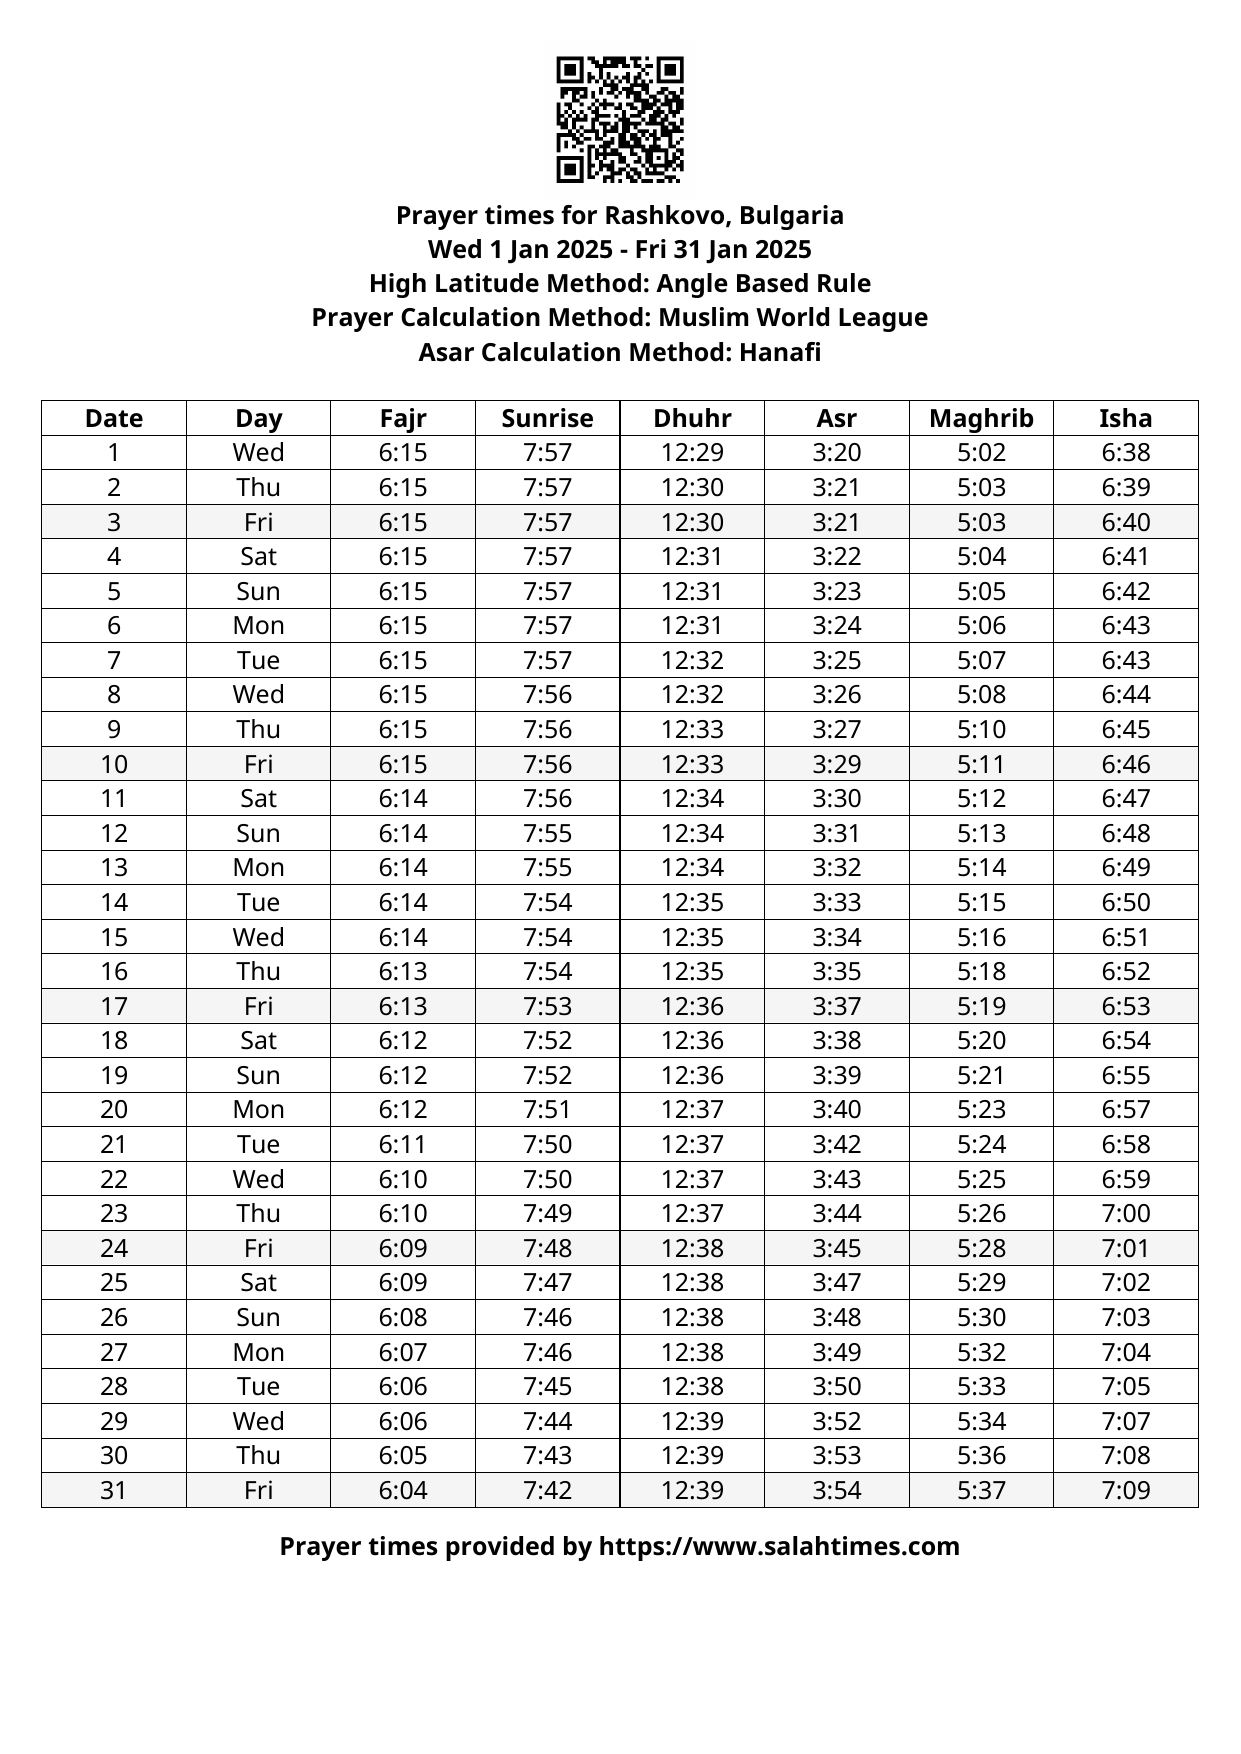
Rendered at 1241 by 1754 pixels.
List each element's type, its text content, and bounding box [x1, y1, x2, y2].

table_cell 7:57 [476, 609, 619, 642]
table_cell 7:02 [1054, 1266, 1198, 1299]
table_cell 3:47 [765, 1266, 909, 1299]
table_cell 7:52 [476, 1024, 619, 1057]
table_cell 7:48 [476, 1231, 619, 1264]
table_cell 6:14 [331, 885, 475, 919]
table_cell 12:38 [621, 1300, 764, 1334]
table_cell 6:13 [331, 989, 475, 1022]
text Prayer times provided by https://www.salahtimes.com [42, 1528, 1198, 1563]
table_cell 3:44 [765, 1196, 909, 1230]
table_cell 7:56 [476, 781, 619, 815]
table_cell 12:35 [621, 885, 764, 919]
table_cell 12:39 [621, 1439, 764, 1472]
table_cell Wed [187, 1162, 330, 1195]
table_cell 6:13 [331, 954, 475, 988]
table_cell 7:45 [476, 1369, 619, 1403]
table_cell 9 [42, 712, 186, 746]
table_cell Mon [187, 1335, 330, 1368]
table_cell 3:25 [765, 643, 909, 677]
table_cell 6:15 [331, 747, 475, 780]
table_cell 5:23 [910, 1093, 1053, 1126]
table_cell 5:14 [910, 851, 1053, 884]
table_cell 12:29 [621, 436, 764, 469]
table_cell 3 [42, 505, 186, 538]
table_cell 6:10 [331, 1162, 475, 1195]
table_cell 5:03 [910, 505, 1053, 538]
table_cell 6:06 [331, 1369, 475, 1403]
table_cell Tue [187, 885, 330, 919]
table_cell 6:48 [1054, 816, 1198, 849]
table_cell Wed [187, 920, 330, 953]
table_cell 12:37 [621, 1196, 764, 1230]
table_cell 6:15 [331, 470, 475, 504]
table_cell 7:46 [476, 1300, 619, 1334]
table_cell 6:06 [331, 1404, 475, 1437]
table_header Sunrise [476, 401, 619, 434]
table_cell 3:53 [765, 1439, 909, 1472]
table_cell 12:32 [621, 643, 764, 677]
table_cell 6:53 [1054, 989, 1198, 1022]
table_cell 6:12 [331, 1058, 475, 1092]
table_cell 18 [42, 1024, 186, 1057]
table_cell 5:28 [910, 1231, 1053, 1264]
table_cell 23 [42, 1196, 186, 1230]
table_cell 1 [42, 436, 186, 469]
table_cell 5:19 [910, 989, 1053, 1022]
table_cell 6:14 [331, 781, 475, 815]
table_cell 7:03 [1054, 1300, 1198, 1334]
table_cell 12:31 [621, 539, 764, 573]
table_cell 7:07 [1054, 1404, 1198, 1437]
table_cell 20 [42, 1093, 186, 1126]
table_cell 12:33 [621, 712, 764, 746]
table_cell 7:54 [476, 885, 619, 919]
table_cell 12:37 [621, 1162, 764, 1195]
table_cell 7:57 [476, 574, 619, 607]
table_header Isha [1054, 401, 1198, 434]
table_cell 5:04 [910, 539, 1053, 573]
table_cell 7:54 [476, 954, 619, 988]
table_cell 15 [42, 920, 186, 953]
table_cell 12:38 [621, 1266, 764, 1299]
table_cell 6:10 [331, 1196, 475, 1230]
table_cell 5:11 [910, 747, 1053, 780]
table_cell 3:54 [765, 1473, 909, 1507]
table_cell 5:37 [910, 1473, 1053, 1507]
table_cell 6:54 [1054, 1024, 1198, 1057]
table_cell 6:46 [1054, 747, 1198, 780]
table_cell 7:08 [1054, 1439, 1198, 1472]
table_cell 26 [42, 1300, 186, 1334]
table_cell 6 [42, 609, 186, 642]
table_cell 6:09 [331, 1231, 475, 1264]
table_cell 6:09 [331, 1266, 475, 1299]
table_cell 5:03 [910, 470, 1053, 504]
table_cell 6:14 [331, 851, 475, 884]
table_cell Fri [187, 747, 330, 780]
table_cell 6:14 [331, 816, 475, 849]
table_cell 3:22 [765, 539, 909, 573]
table_cell 4 [42, 539, 186, 573]
table_cell 12:30 [621, 470, 764, 504]
table_cell 25 [42, 1266, 186, 1299]
table_header Asr [765, 401, 909, 434]
table_cell 7:56 [476, 678, 619, 711]
table_cell 12:34 [621, 816, 764, 849]
table_cell Thu [187, 1439, 330, 1472]
table_cell 6:12 [331, 1093, 475, 1126]
table_cell 3:45 [765, 1231, 909, 1264]
text High Latitude Method: Angle Based Rule [42, 266, 1198, 300]
table_cell 5:36 [910, 1439, 1053, 1472]
table_cell Fri [187, 989, 330, 1022]
table_cell Wed [187, 1404, 330, 1437]
table_cell 3:37 [765, 989, 909, 1022]
table_cell 5:33 [910, 1369, 1053, 1403]
table_cell 12:39 [621, 1404, 764, 1437]
table_cell 7:09 [1054, 1473, 1198, 1507]
table_cell Sat [187, 539, 330, 573]
table_cell 7:56 [476, 712, 619, 746]
table_cell 7:54 [476, 920, 619, 953]
table_cell 12:33 [621, 747, 764, 780]
table_cell Wed [187, 678, 330, 711]
table_cell 7:47 [476, 1266, 619, 1299]
table_cell 7:56 [476, 747, 619, 780]
table_cell 3:32 [765, 851, 909, 884]
table_cell Tue [187, 1127, 330, 1161]
table_cell 3:33 [765, 885, 909, 919]
table_cell 5:12 [910, 781, 1053, 815]
table_cell 6:15 [331, 712, 475, 746]
table_cell 6:15 [331, 436, 475, 469]
table_cell 7:01 [1054, 1231, 1198, 1264]
table_cell 22 [42, 1162, 186, 1195]
table_cell 3:48 [765, 1300, 909, 1334]
text Asar Calculation Method: Hanafi [42, 334, 1198, 368]
table_cell Tue [187, 643, 330, 677]
table_cell 6:45 [1054, 712, 1198, 746]
table_cell 12:36 [621, 989, 764, 1022]
table_cell 6:07 [331, 1335, 475, 1368]
table_cell 3:26 [765, 678, 909, 711]
table_cell 7:43 [476, 1439, 619, 1472]
table_cell Mon [187, 851, 330, 884]
table_cell 12:35 [621, 954, 764, 988]
table_cell Fri [187, 505, 330, 538]
table_cell 5:13 [910, 816, 1053, 849]
text Wed 1 Jan 2025 - Fri 31 Jan 2025 [42, 232, 1198, 266]
table_cell 24 [42, 1231, 186, 1264]
table_cell 3:20 [765, 436, 909, 469]
table_cell 6:15 [331, 609, 475, 642]
table_cell 7:00 [1054, 1196, 1198, 1230]
text Prayer Calculation Method: Muslim World League [42, 300, 1198, 334]
table_cell 7:42 [476, 1473, 619, 1507]
table_cell 6:43 [1054, 643, 1198, 677]
table_cell 12:31 [621, 574, 764, 607]
table_cell 6:42 [1054, 574, 1198, 607]
table_cell 5:02 [910, 436, 1053, 469]
table_cell 13 [42, 851, 186, 884]
table_cell 12 [42, 816, 186, 849]
table_cell 6:15 [331, 643, 475, 677]
table_cell Sun [187, 1300, 330, 1334]
table_cell Sun [187, 574, 330, 607]
table_cell 6:47 [1054, 781, 1198, 815]
table_cell Sat [187, 1266, 330, 1299]
table_cell 7:57 [476, 539, 619, 573]
table_cell 6:15 [331, 678, 475, 711]
table_cell 6:14 [331, 920, 475, 953]
table_cell 6:41 [1054, 539, 1198, 573]
table_cell 12:38 [621, 1335, 764, 1368]
table_cell 5:08 [910, 678, 1053, 711]
table_header Maghrib [910, 401, 1053, 434]
table_cell 5:25 [910, 1162, 1053, 1195]
table_cell 7:55 [476, 816, 619, 849]
table_cell 5:16 [910, 920, 1053, 953]
table_cell Fri [187, 1473, 330, 1507]
table_cell 12:39 [621, 1473, 764, 1507]
table_cell 5:07 [910, 643, 1053, 677]
table_cell 2 [42, 470, 186, 504]
table_cell 8 [42, 678, 186, 711]
table_cell Thu [187, 1196, 330, 1230]
table_cell 6:51 [1054, 920, 1198, 953]
table_cell Sat [187, 781, 330, 815]
table_cell 7:51 [476, 1093, 619, 1126]
table_cell 5:30 [910, 1300, 1053, 1334]
table_cell 12:30 [621, 505, 764, 538]
table_cell 12:32 [621, 678, 764, 711]
table_cell 6:40 [1054, 505, 1198, 538]
table_cell 6:57 [1054, 1093, 1198, 1126]
table_cell 6:12 [331, 1024, 475, 1057]
table_cell 5:18 [910, 954, 1053, 988]
table_cell 5:06 [910, 609, 1053, 642]
table_cell 6:55 [1054, 1058, 1198, 1092]
table_cell 31 [42, 1473, 186, 1507]
table_cell 17 [42, 989, 186, 1022]
table_cell 11 [42, 781, 186, 815]
table_cell Wed [187, 436, 330, 469]
table_cell 12:36 [621, 1024, 764, 1057]
table_cell 6:50 [1054, 885, 1198, 919]
table_cell 3:40 [765, 1093, 909, 1126]
table_cell 12:34 [621, 781, 764, 815]
table_cell Mon [187, 1093, 330, 1126]
table_header Day [187, 401, 330, 434]
table_cell 5:26 [910, 1196, 1053, 1230]
table_cell 12:38 [621, 1369, 764, 1403]
table_cell 12:31 [621, 609, 764, 642]
table_cell 3:30 [765, 781, 909, 815]
table_cell 3:39 [765, 1058, 909, 1092]
table_cell 6:43 [1054, 609, 1198, 642]
table_header Dhuhr [621, 401, 764, 434]
table_cell 6:52 [1054, 954, 1198, 988]
table_cell 7:57 [476, 505, 619, 538]
table_cell Thu [187, 470, 330, 504]
table_cell 12:38 [621, 1231, 764, 1264]
table_cell 6:49 [1054, 851, 1198, 884]
table_cell 6:05 [331, 1439, 475, 1472]
table_cell 3:38 [765, 1024, 909, 1057]
table_cell 7:55 [476, 851, 619, 884]
table_cell 3:49 [765, 1335, 909, 1368]
table_cell 6:59 [1054, 1162, 1198, 1195]
table_cell 10 [42, 747, 186, 780]
table_cell 7:57 [476, 436, 619, 469]
table_cell 6:58 [1054, 1127, 1198, 1161]
table_cell 6:39 [1054, 470, 1198, 504]
table_cell 19 [42, 1058, 186, 1092]
table_cell Tue [187, 1369, 330, 1403]
table_cell 3:52 [765, 1404, 909, 1437]
table_cell 3:42 [765, 1127, 909, 1161]
table_cell 3:35 [765, 954, 909, 988]
table_cell 14 [42, 885, 186, 919]
table_cell 5:32 [910, 1335, 1053, 1368]
table_cell Thu [187, 712, 330, 746]
table_cell Sat [187, 1024, 330, 1057]
table_cell 6:38 [1054, 436, 1198, 469]
picture [542, 41, 699, 198]
table_cell 7:50 [476, 1127, 619, 1161]
table_cell 5:10 [910, 712, 1053, 746]
table_cell 12:35 [621, 920, 764, 953]
table_cell 6:15 [331, 574, 475, 607]
table_cell 6:04 [331, 1473, 475, 1507]
table_cell Mon [187, 609, 330, 642]
table_cell 12:36 [621, 1058, 764, 1092]
table_cell 12:37 [621, 1127, 764, 1161]
table_cell 3:34 [765, 920, 909, 953]
table_cell Sun [187, 816, 330, 849]
table_header Fajr [331, 401, 475, 434]
table_cell 7:57 [476, 470, 619, 504]
text Prayer times for Rashkovo, Bulgaria [42, 198, 1198, 232]
table_cell 7:04 [1054, 1335, 1198, 1368]
table_cell Thu [187, 954, 330, 988]
table_cell 3:50 [765, 1369, 909, 1403]
table_cell 7:05 [1054, 1369, 1198, 1403]
table_cell Sun [187, 1058, 330, 1092]
table_cell 7:50 [476, 1162, 619, 1195]
table_cell 3:31 [765, 816, 909, 849]
table_cell 5:34 [910, 1404, 1053, 1437]
table_cell 3:27 [765, 712, 909, 746]
table_cell 27 [42, 1335, 186, 1368]
table_cell 5:24 [910, 1127, 1053, 1161]
table_cell 3:29 [765, 747, 909, 780]
table_cell 30 [42, 1439, 186, 1472]
table_cell 7:57 [476, 643, 619, 677]
table_cell 28 [42, 1369, 186, 1403]
table_cell 29 [42, 1404, 186, 1437]
table_cell 3:24 [765, 609, 909, 642]
table_cell 7:46 [476, 1335, 619, 1368]
table_cell 12:34 [621, 851, 764, 884]
table_cell 5:20 [910, 1024, 1053, 1057]
table_cell 5:05 [910, 574, 1053, 607]
table_cell 7:44 [476, 1404, 619, 1437]
table_header Date [42, 401, 186, 434]
table_cell 3:43 [765, 1162, 909, 1195]
table_cell 6:11 [331, 1127, 475, 1161]
table_cell 3:21 [765, 470, 909, 504]
table_cell 5:21 [910, 1058, 1053, 1092]
table_cell 6:44 [1054, 678, 1198, 711]
table_cell 7 [42, 643, 186, 677]
table_cell 6:08 [331, 1300, 475, 1334]
table_cell 7:52 [476, 1058, 619, 1092]
table_cell 16 [42, 954, 186, 988]
table_cell 6:15 [331, 505, 475, 538]
table_cell 5:15 [910, 885, 1053, 919]
table_cell 5:29 [910, 1266, 1053, 1299]
table_cell 7:53 [476, 989, 619, 1022]
table_cell 6:15 [331, 539, 475, 573]
table_cell 3:21 [765, 505, 909, 538]
table_cell 5 [42, 574, 186, 607]
table_cell 12:37 [621, 1093, 764, 1126]
table_cell 21 [42, 1127, 186, 1161]
table_cell Fri [187, 1231, 330, 1264]
table_cell 7:49 [476, 1196, 619, 1230]
table_cell 3:23 [765, 574, 909, 607]
